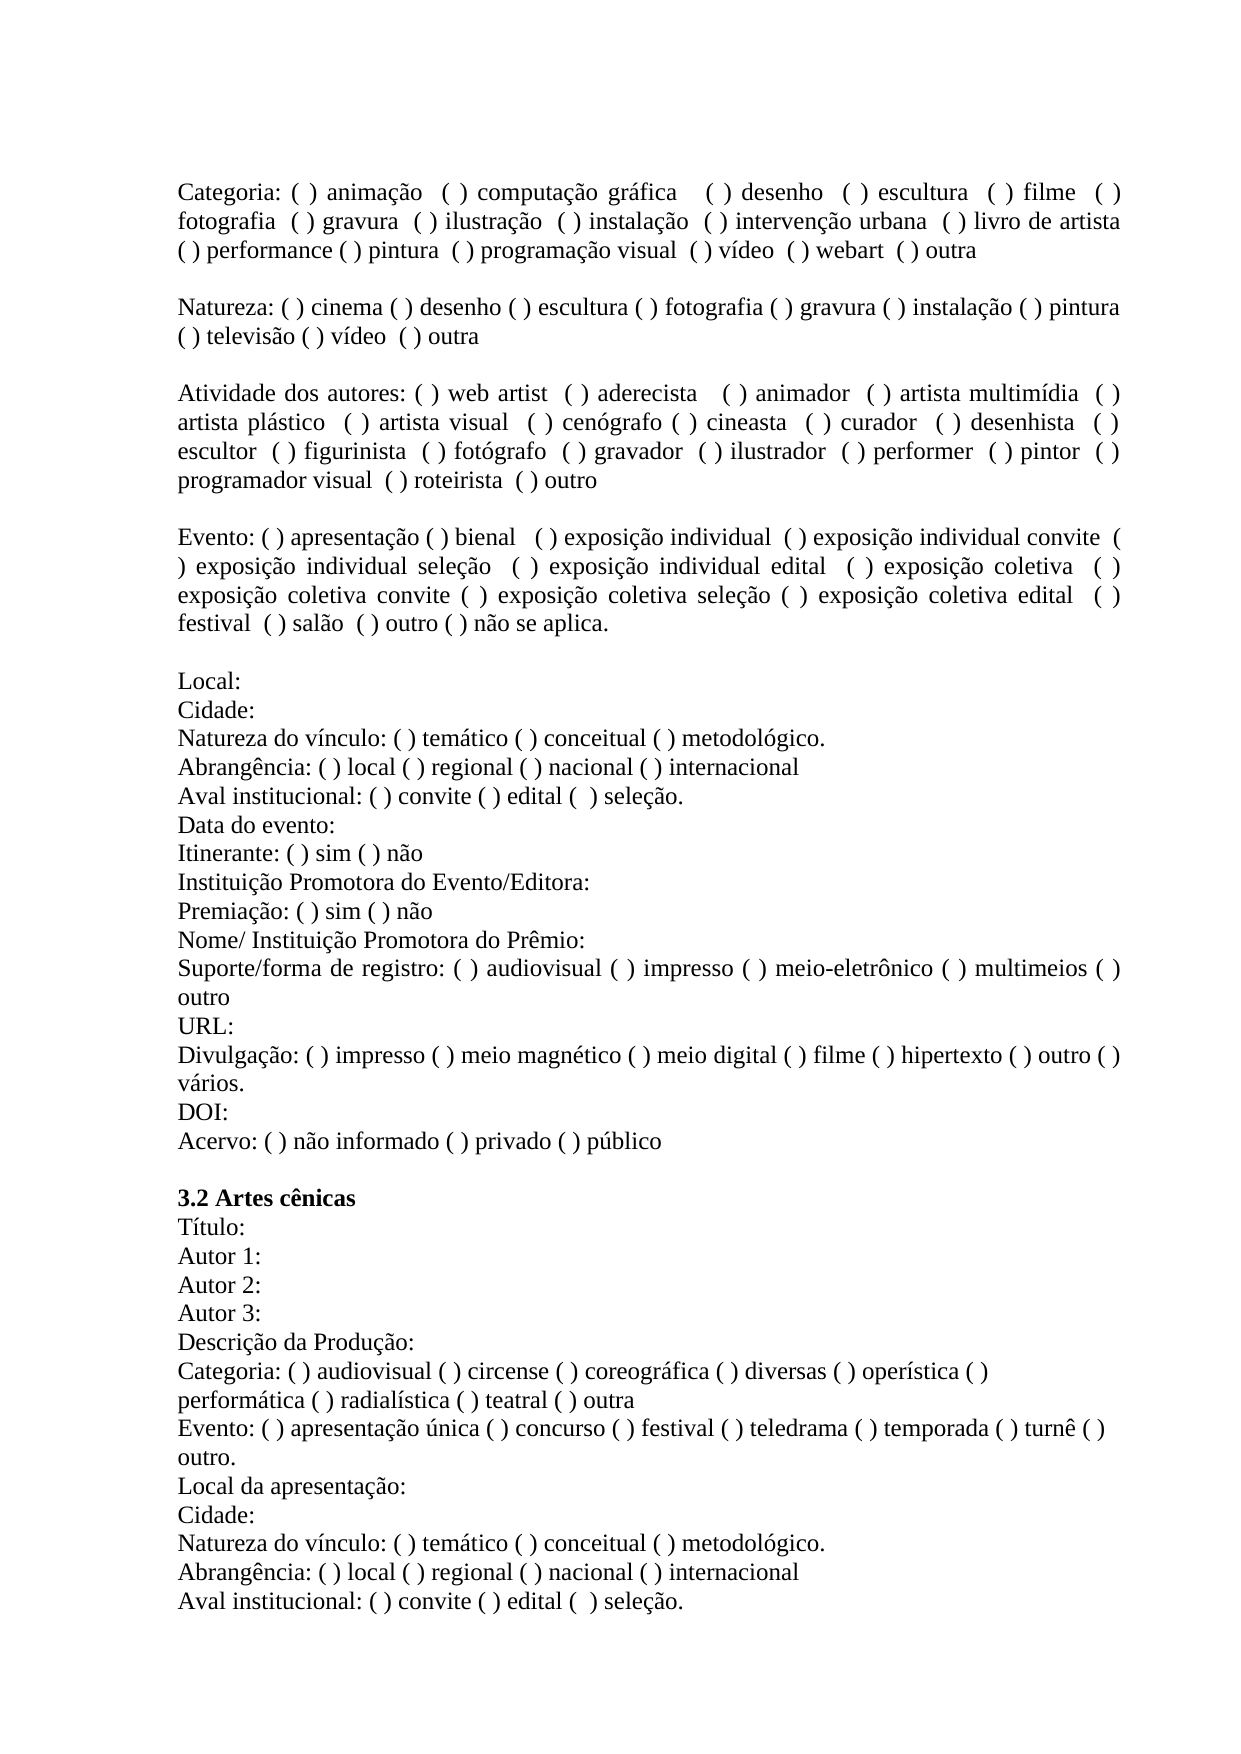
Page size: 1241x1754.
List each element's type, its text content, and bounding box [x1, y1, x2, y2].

text Data do evento: [177, 810, 1122, 838]
text Categoria: ( ) audiovisual ( ) circense ( ) coreográfica ( ) diversas ( ) operística ( ) performática ( ) radialística ( ) teatral ( ) outra [177, 1356, 1122, 1413]
text Divulgação: ( ) impresso ( ) meio magnético ( ) meio digital ( ) filme ( ) hipertexto ( ) outro ( ) vários. [177, 1040, 1122, 1097]
text Autor 2: [177, 1270, 1122, 1298]
text Descrição da Produção: [177, 1327, 1122, 1356]
text Local: [177, 666, 1122, 695]
text Acervo: ( ) não informado ( ) privado ( ) público [177, 1126, 1122, 1155]
text Natureza: ( ) cinema ( ) desenho ( ) escultura ( ) fotografia ( ) gravura ( ) instalação ( ) pintura ( ) televisão ( ) vídeo ( ) outra [177, 292, 1122, 350]
text Cidade: [177, 695, 1122, 723]
text URL: [177, 1011, 1122, 1040]
text Autor 1: [177, 1241, 1122, 1270]
text Natureza do vínculo: ( ) temático ( ) conceitual ( ) metodológico. [177, 1528, 1122, 1557]
text Nome/ Instituição Promotora do Prêmio: [177, 925, 1122, 953]
text DOI: [177, 1097, 1122, 1126]
text Natureza do vínculo: ( ) temático ( ) conceitual ( ) metodológico. [177, 723, 1122, 752]
text Aval institucional: ( ) convite ( ) edital ( ) seleção. [177, 781, 1122, 810]
text Categoria: ( ) animação ( ) computação gráfica ( ) desenho ( ) escultura ( ) filme ( ) fotografia ( ) gravura ( ) ilustração ( ) instalação ( ) intervenção urbana ( ) livro de artista ( ) performance ( ) pintura ( ) programação visual ( ) vídeo ( ) webart ( ) outra [177, 177, 1122, 263]
text Premiação: ( ) sim ( ) não [177, 896, 1122, 925]
text Cidade: [177, 1500, 1122, 1528]
text Atividade dos autores: ( ) web artist ( ) aderecista ( ) animador ( ) artista multimídia ( ) artista plástico ( ) artista visual ( ) cenógrafo ( ) cineasta ( ) curador ( ) desenhista ( ) escultor ( ) figurinista ( ) fotógrafo ( ) gravador ( ) ilustrador ( ) performer ( ) pintor ( ) programador visual ( ) roteirista ( ) outro [177, 378, 1122, 493]
text Instituição Promotora do Evento/Editora: [177, 867, 1122, 896]
text Suporte/forma de registro: ( ) audiovisual ( ) impresso ( ) meio-eletrônico ( ) multimeios ( ) outro [177, 953, 1122, 1011]
text Evento: ( ) apresentação ( ) bienal ( ) exposição individual ( ) exposição individual convite ( ) exposição individual seleção ( ) exposição individual edital ( ) exposição coletiva ( ) exposição coletiva convite ( ) exposição coletiva seleção ( ) exposição coletiva edital ( ) festival ( ) salão ( ) outro ( ) não se aplica. [177, 522, 1122, 637]
text Itinerante: ( ) sim ( ) não [177, 838, 1122, 867]
text Local da apresentação: [177, 1471, 1122, 1500]
text Abrangência: ( ) local ( ) regional ( ) nacional ( ) internacional [177, 752, 1122, 781]
text Aval institucional: ( ) convite ( ) edital ( ) seleção. [177, 1586, 1122, 1615]
text Título: [177, 1212, 1122, 1241]
text Abrangência: ( ) local ( ) regional ( ) nacional ( ) internacional [177, 1557, 1122, 1586]
text 3.2 Artes cênicas [177, 1183, 1122, 1212]
text Autor 3: [177, 1298, 1122, 1327]
text Evento: ( ) apresentação única ( ) concurso ( ) festival ( ) teledrama ( ) temporada ( ) turnê ( ) outro. [177, 1413, 1122, 1471]
